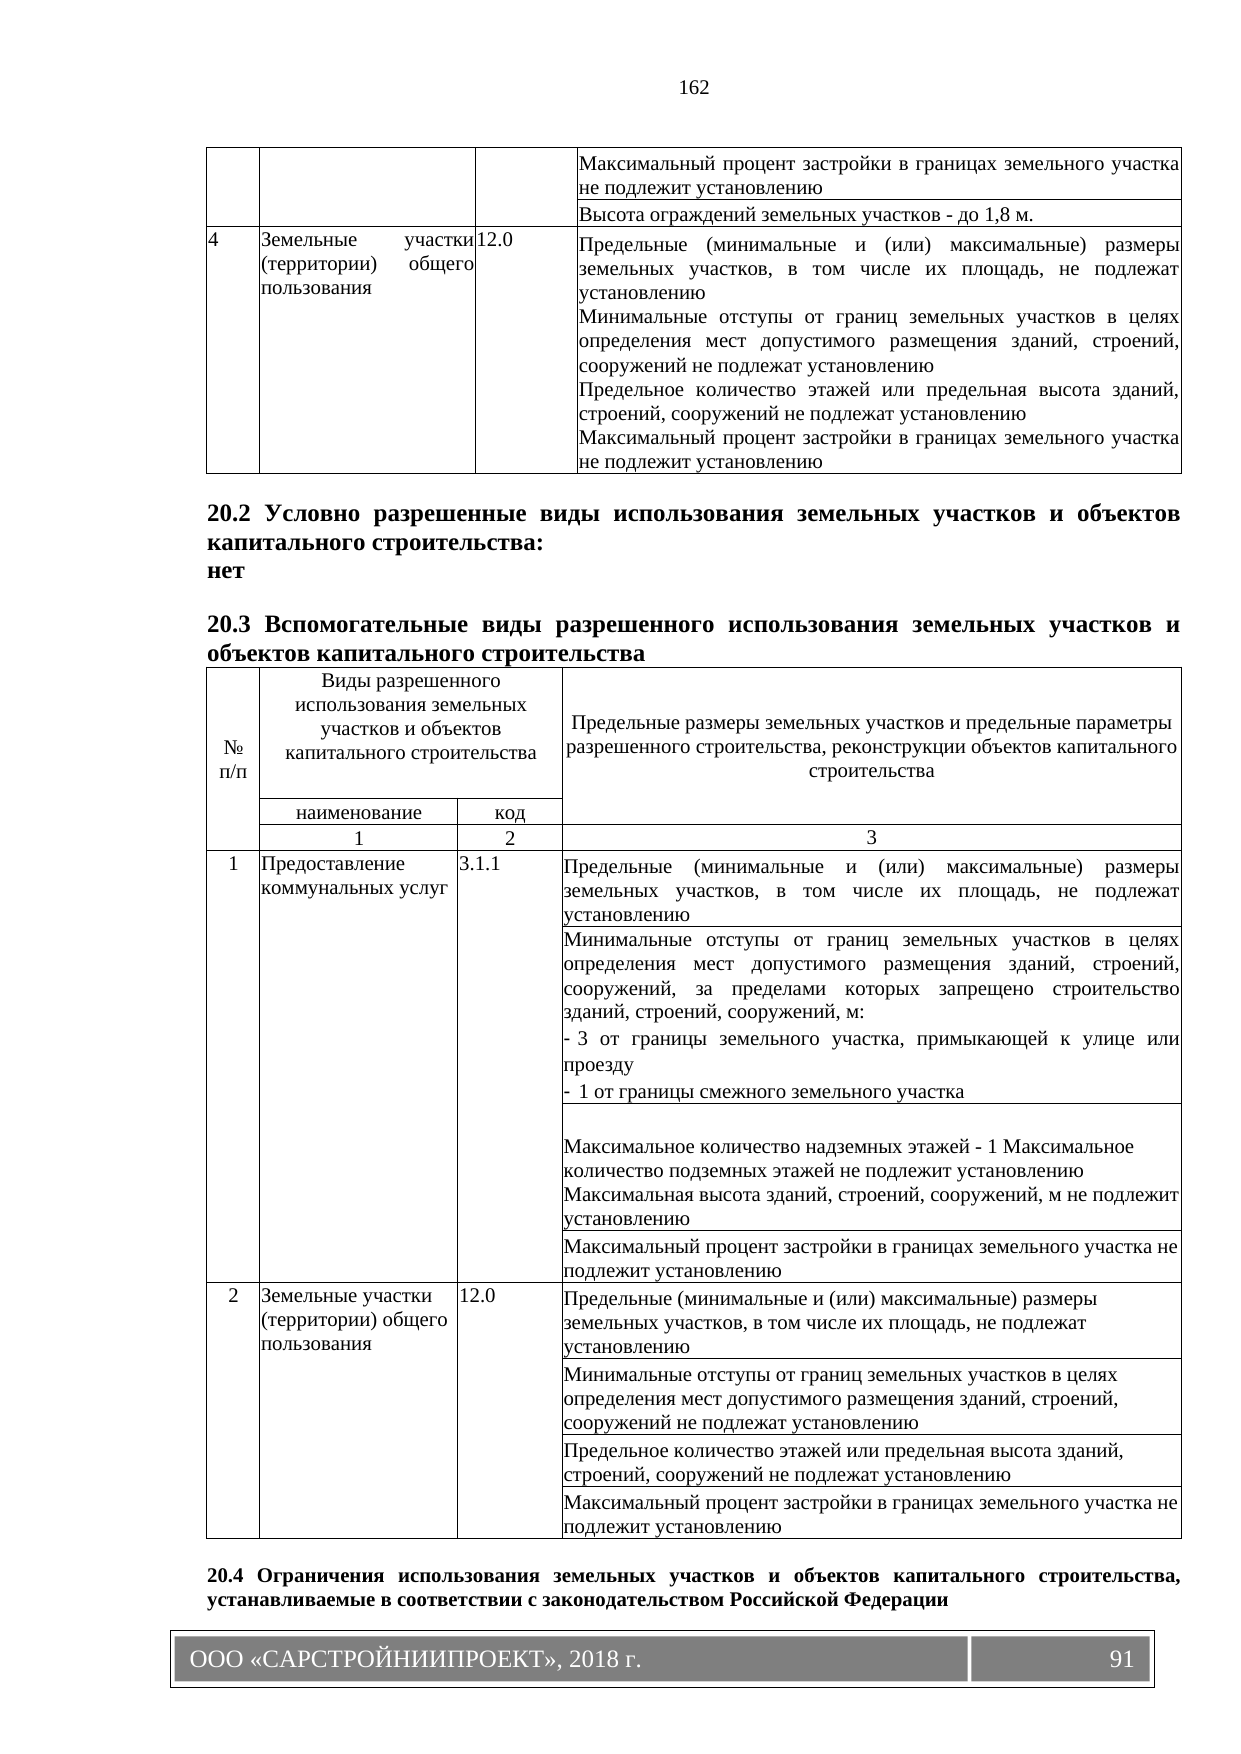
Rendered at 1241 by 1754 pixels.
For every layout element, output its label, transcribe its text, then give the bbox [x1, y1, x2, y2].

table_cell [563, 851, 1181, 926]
subtitle 20.2 Условно разрешенные виды использования земельных участков и объектов капитального строительства: [207, 498, 1181, 555]
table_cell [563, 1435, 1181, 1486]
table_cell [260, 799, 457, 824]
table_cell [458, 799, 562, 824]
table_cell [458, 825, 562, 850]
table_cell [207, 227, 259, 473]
text 20.4 Ограничения использования земельных участков и объектов капитального строительства, устанавливаемые в соответствии с законодательством Российской Федерации [207, 1563, 1181, 1611]
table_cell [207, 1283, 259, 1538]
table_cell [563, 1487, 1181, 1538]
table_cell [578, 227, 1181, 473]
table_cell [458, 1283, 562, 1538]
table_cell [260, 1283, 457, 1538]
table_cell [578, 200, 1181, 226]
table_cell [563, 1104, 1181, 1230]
text 20.3 Вспомогательные виды разрешенного использования земельных участков и объектов капитального строительства [207, 609, 1181, 667]
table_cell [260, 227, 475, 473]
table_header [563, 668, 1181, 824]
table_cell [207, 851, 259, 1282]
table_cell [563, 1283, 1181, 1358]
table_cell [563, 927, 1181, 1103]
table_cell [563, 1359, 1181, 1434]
subtitle нет [207, 555, 1181, 584]
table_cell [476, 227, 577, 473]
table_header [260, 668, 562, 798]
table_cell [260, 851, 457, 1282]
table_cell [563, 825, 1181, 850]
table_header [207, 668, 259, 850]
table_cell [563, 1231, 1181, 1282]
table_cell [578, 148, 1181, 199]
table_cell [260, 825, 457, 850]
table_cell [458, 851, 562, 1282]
